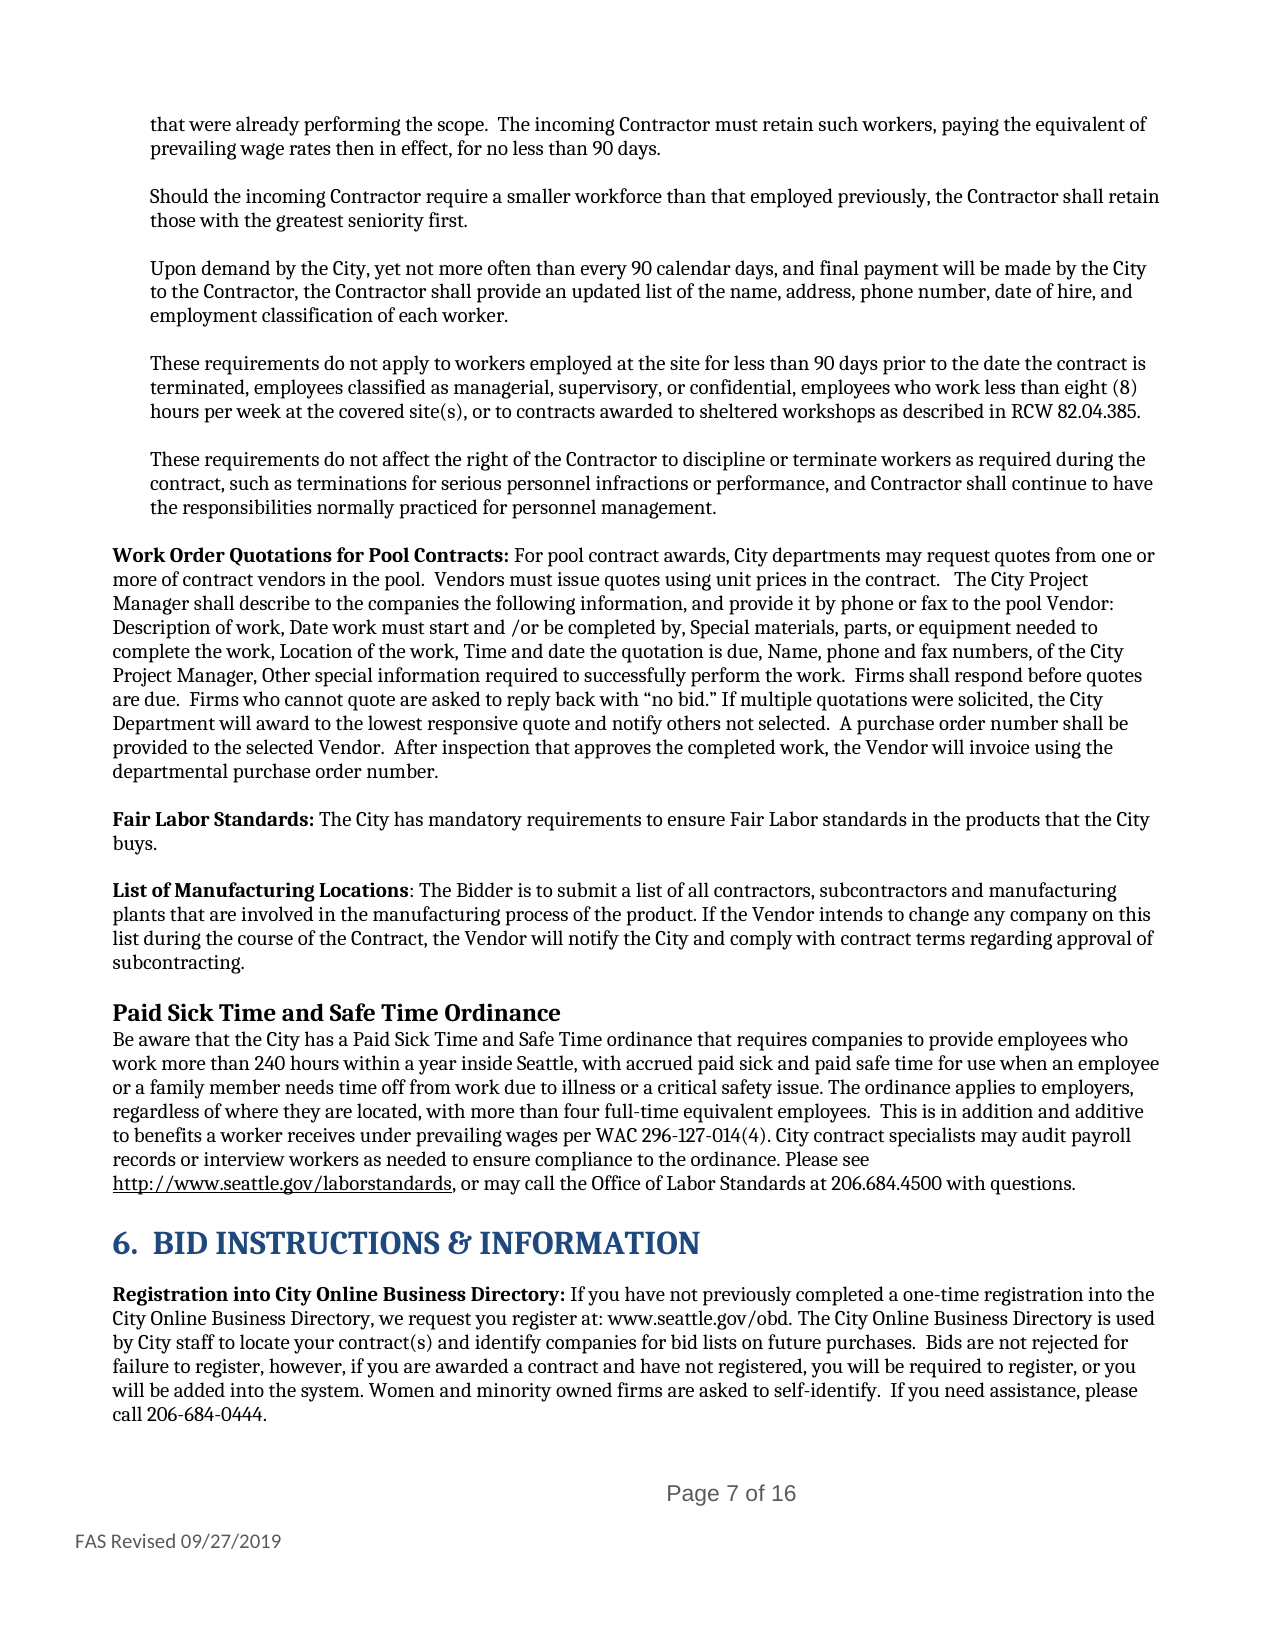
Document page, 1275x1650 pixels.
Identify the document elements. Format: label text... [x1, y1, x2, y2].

text 6. BID INSTRUCTIONS & INFORMATION [112, 1224, 1162, 1262]
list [112, 112, 1162, 160]
text Should the incoming Contractor require a smaller workforce than that employed previously, the Contractor shall retain those with the greatest seniority first. [150, 184, 1162, 232]
text Fair Labor Standards: The City has mandatory requirements to ensure Fair Labor standards in the products that the City buys. [112, 807, 1162, 855]
text Registration into City Online Business Directory: If you have not previously completed a one-time registration into the City Online Business Directory, we request you register at: www.seattle.gov/obd. The City Online Business Directory is used by City staff to locate your contract(s) and identify companies for bid lists on future purchases. Bids are not rejected for failure to register, however, if you are awarded a contract and have not registered, you will be required to register, or you will be added into the system. Women and minority owned firms are asked to self-identify. If you need assistance, please call 206-684-0444. [112, 1283, 1162, 1426]
text Paid Sick Time and Safe Time Ordinance [112, 999, 1162, 1028]
text These requirements do not apply to workers employed at the site for less than 90 days prior to the date the contract is terminated, employees classified as managerial, supervisory, or confidential, employees who work less than eight (8) hours per week at the covered site(s), or to contracts awarded to sheltered workshops as described in RCW 82.04.385. [150, 352, 1162, 424]
text List of Manufacturing Locations: The Bidder is to submit a list of all contractors, subcontractors and manufacturing plants that are involved in the manufacturing process of the product. If the Vendor intends to change any company on this list during the course of the Contract, the Vendor will notify the City and comply with contract terms regarding approval of subcontracting. [112, 879, 1162, 975]
text Upon demand by the City, yet not more often than every 90 calendar days, and final payment will be made by the City to the Contractor, the Contractor shall provide an updated list of the name, address, phone number, date of hire, and employment classification of each worker. [150, 256, 1162, 328]
text These requirements do not affect the right of the Contractor to discipline or terminate workers as required during the contract, such as terminations for serious personnel infractions or performance, and Contractor shall continue to have the responsibilities normally practiced for personnel management. [150, 448, 1162, 520]
text Work Order Quotations for Pool Contracts: For pool contract awards, City departments may request quotes from one or more of contract vendors in the pool. Vendors must issue quotes using unit prices in the contract. The City Project Manager shall describe to the companies the following information, and provide it by phone or fax to the pool Vendor: Description of work, Date work must start and /or be completed by, Special materials, parts, or equipment needed to complete the work, Location of the work, Time and date the quotation is due, Name, phone and fax numbers, of the City Project Manager, Other special information required to successfully perform the work. Firms shall respond before quotes are due. Firms who cannot quote are asked to reply back with “no bid.” If multiple quotations were solicited, the City Department will award to the lowest responsive quote and notify others not selected. A purchase order number shall be provided to the selected Vendor. After inspection that approves the completed work, the Vendor will invoice using the departmental purchase order number. [112, 544, 1162, 783]
text Be aware that the City has a Paid Sick Time and Safe Time ordinance that requires companies to provide employees who work more than 240 hours within a year inside Seattle, with accrued paid sick and paid safe time for use when an employee or a family member needs time off from work due to illness or a critical safety issue. The ordinance applies to employers, regardless of where they are located, with more than four full-time equivalent employees. This is in addition and additive to benefits a worker receives under prevailing wages per WAC 296-127-014(4). City contract specialists may audit payroll records or interview workers as needed to ensure compliance to the ordinance. Please see http://www.seattle.gov/laborstandards, or may call the Office of Labor Standards at 206.684.4500 with questions. [112, 1028, 1162, 1195]
